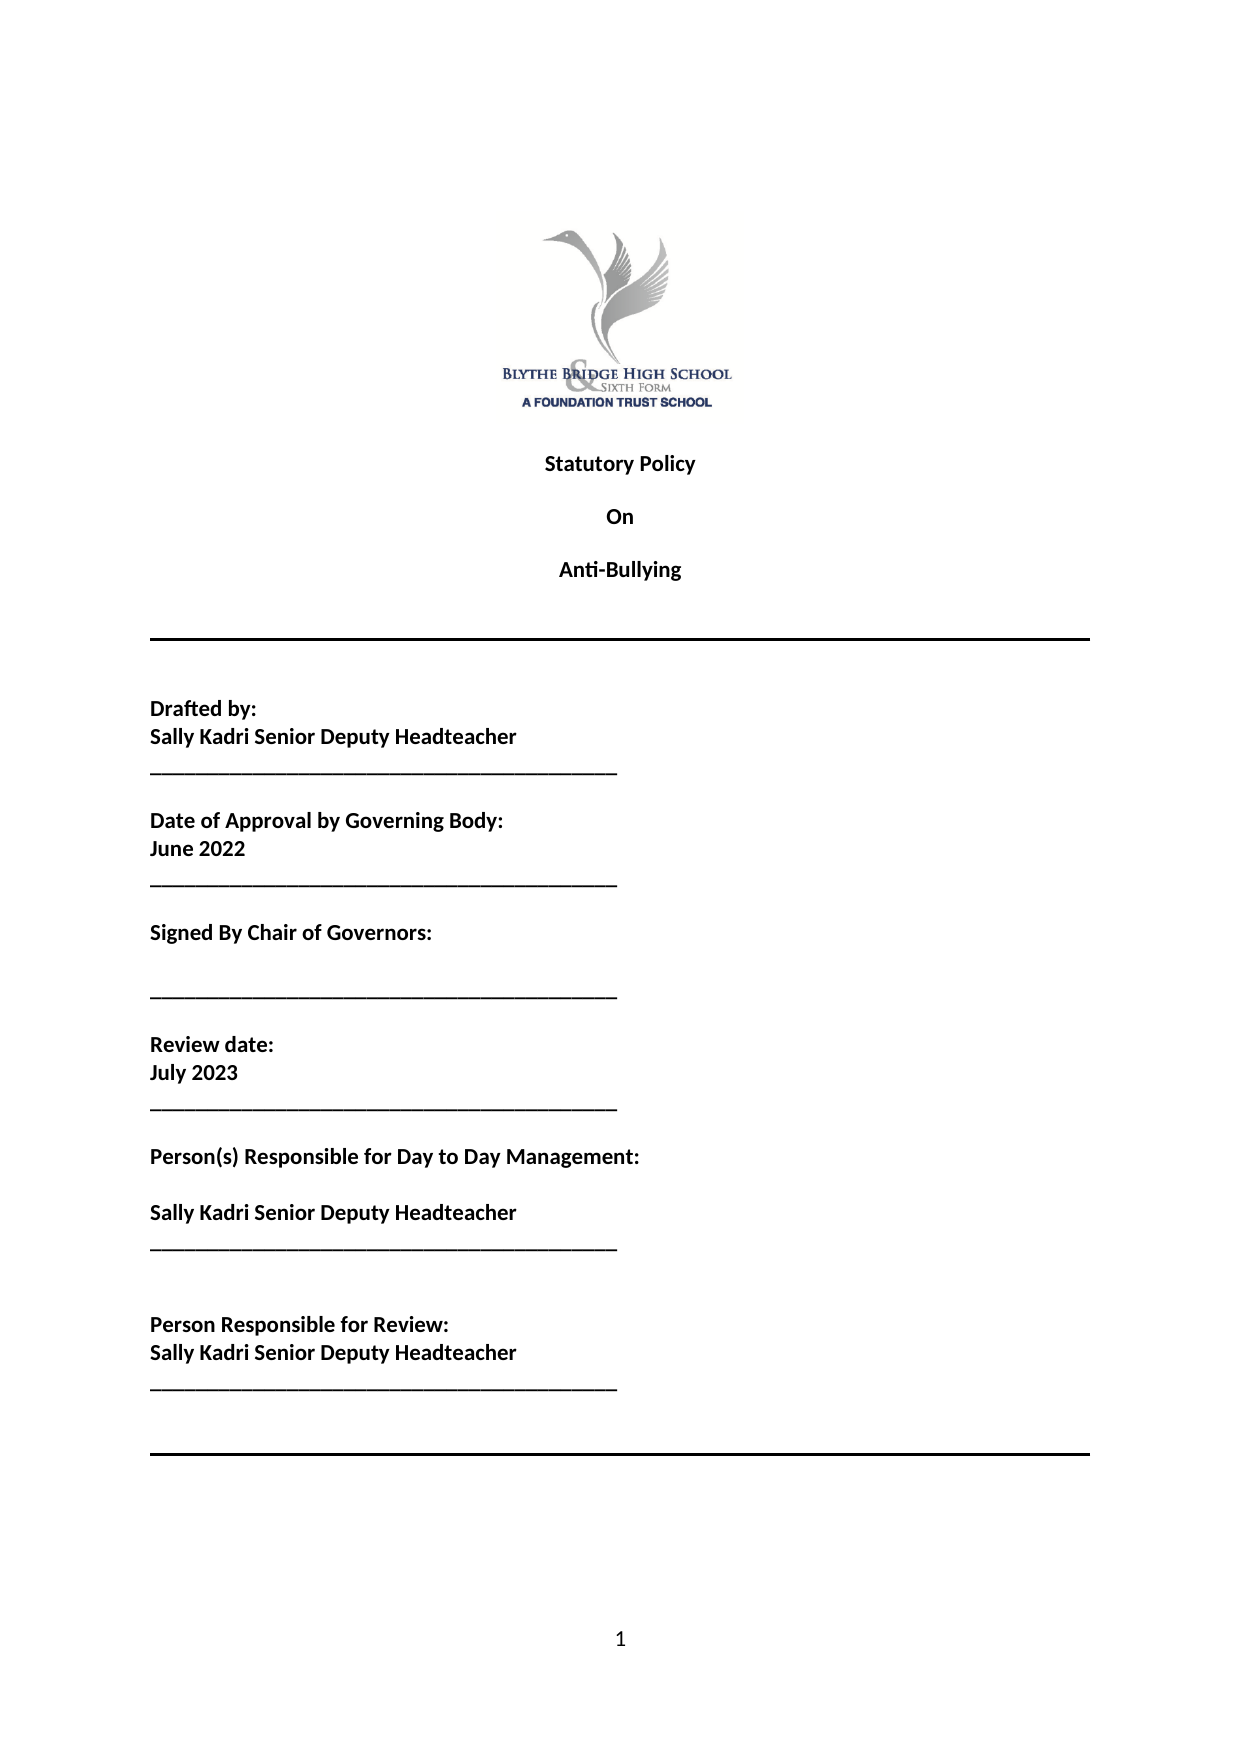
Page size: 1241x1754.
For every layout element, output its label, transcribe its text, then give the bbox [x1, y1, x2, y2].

text Statutory Policy [150, 449, 1090, 477]
text Sally Kadri Senior Deputy Headteacher [150, 1338, 1090, 1367]
text Signed By Chair of Governors: [150, 918, 1090, 946]
text _________________________________________ [150, 974, 1090, 1002]
text Drafted by: [150, 694, 1090, 722]
text July 2023 [150, 1058, 1090, 1086]
text Sally Kadri Senior Deputy Headteacher [150, 1198, 1090, 1226]
text On [150, 502, 1090, 530]
text _________________________________________ [150, 1226, 1090, 1254]
text Person Responsible for Review: [150, 1311, 1090, 1338]
text Anti-Bullying [150, 555, 1090, 583]
text _________________________________________ [150, 1367, 1090, 1394]
text _________________________________________ [150, 1086, 1090, 1114]
picture [496, 211, 745, 424]
text _________________________________________ [150, 862, 1090, 890]
text June 2022 [150, 834, 1090, 862]
text _________________________________________ [150, 750, 1090, 778]
text Person(s) Responsible for Day to Day Management: [150, 1142, 1090, 1170]
text Date of Approval by Governing Body: [150, 806, 1090, 834]
text Review date: [150, 1030, 1090, 1058]
text Sally Kadri Senior Deputy Headteacher [150, 722, 1090, 750]
